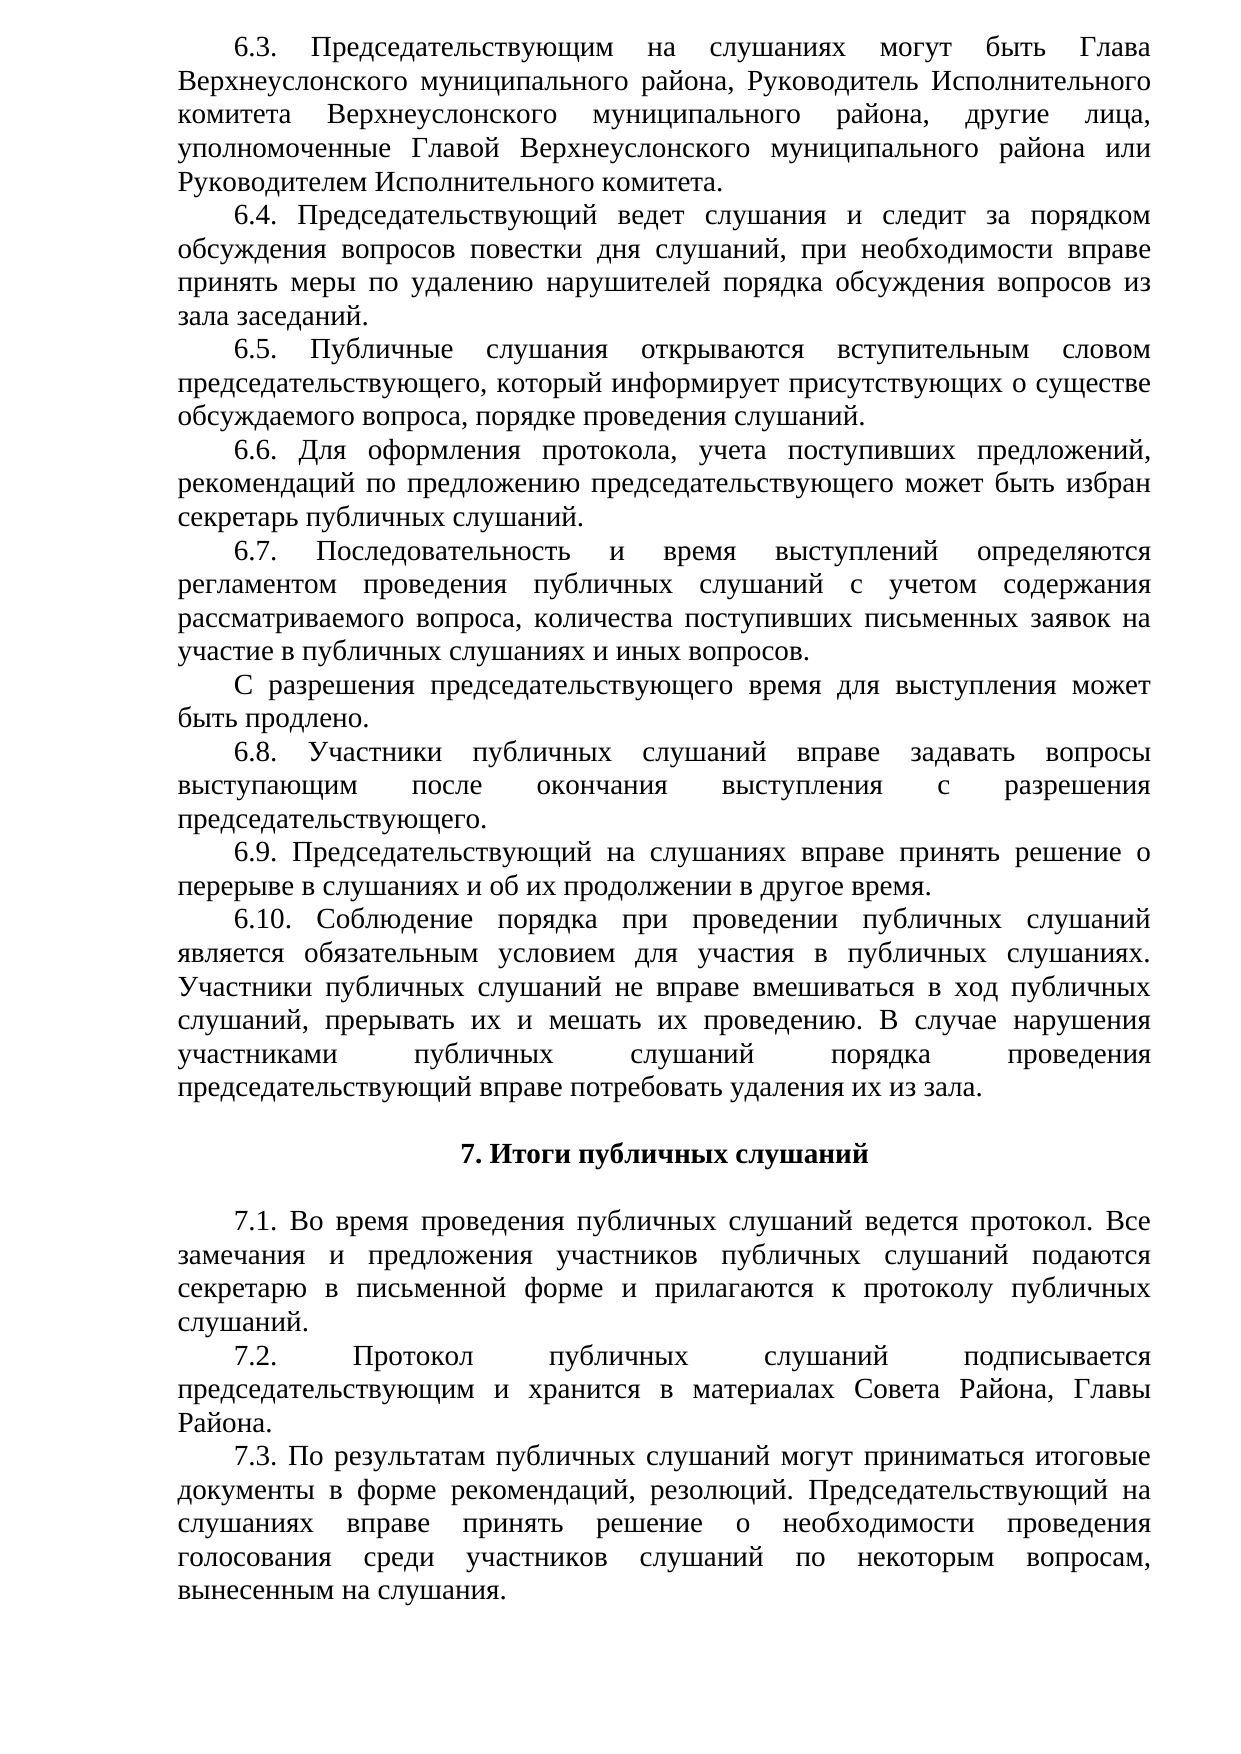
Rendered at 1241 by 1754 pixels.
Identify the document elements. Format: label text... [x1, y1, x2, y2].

text С разрешения председательствующего время для выступления может быть продлено. [177, 667, 1152, 734]
text 7.3. По результатам публичных слушаний могут приниматься итоговые документы в форме рекомендаций, резолюций. Председательствующий на слушаниях вправе принять решение о необходимости проведения голосования среди участников слушаний по некоторым вопросам, вынесенным на слушания. [177, 1438, 1152, 1606]
text 6.7. Последовательность и время выступлений определяются регламентом проведения публичных слушаний с учетом содержания рассматриваемого вопроса, количества поступивших письменных заявок на участие в публичных слушаниях и иных вопросов. [177, 533, 1152, 667]
text 6.6. Для оформления протокола, учета поступивших предложений, рекомендаций по предложению председательствующего может быть избран секретарь публичных слушаний. [177, 432, 1152, 533]
text 7.2. Протокол публичных слушаний подписывается председательствующим и хранится в материалах Совета Района, Главы Района. [177, 1338, 1152, 1438]
text 7. Итоги публичных слушаний [177, 1136, 1152, 1170]
text 6.9. Председательствующий на слушаниях вправе принять решение о перерыве в слушаниях и об их продолжении в другое время. [177, 834, 1152, 902]
text 7.1. Во время проведения публичных слушаний ведется протокол. Все замечания и предложения участников публичных слушаний подаются секретарю в письменной форме и прилагаются к протоколу публичных слушаний. [177, 1203, 1152, 1338]
text 6.8. Участники публичных слушаний вправе задавать вопросы выступающим после окончания выступления с разрешения председательствующего. [177, 734, 1152, 834]
text 6.5. Публичные слушания открываются вступительным словом председательствующего, который информирует присутствующих о существе обсуждаемого вопроса, порядке проведения слушаний. [177, 331, 1152, 432]
text 6.3. Председательствующим на слушаниях могут быть Глава Верхнеуслонского муниципального района, Руководитель Исполнительного комитета Верхнеуслонского муниципального района, другие лица, уполномоченные Главой Верхнеуслонского муниципального района или Руководителем Исполнительного комитета. [177, 29, 1152, 197]
text 6.4. Председательствующий ведет слушания и следит за порядком обсуждения вопросов повестки дня слушаний, при необходимости вправе принять меры по удалению нарушителей порядка обсуждения вопросов из зала заседаний. [177, 197, 1152, 331]
text 6.10. Соблюдение порядка при проведении публичных слушаний является обязательным условием для участия в публичных слушаниях. Участники публичных слушаний не вправе вмешиваться в ход публичных слушаний, прерывать их и мешать их проведению. В случае нарушения участниками публичных слушаний порядка проведения председательствующий вправе потребовать удаления их из зала. [177, 902, 1152, 1103]
